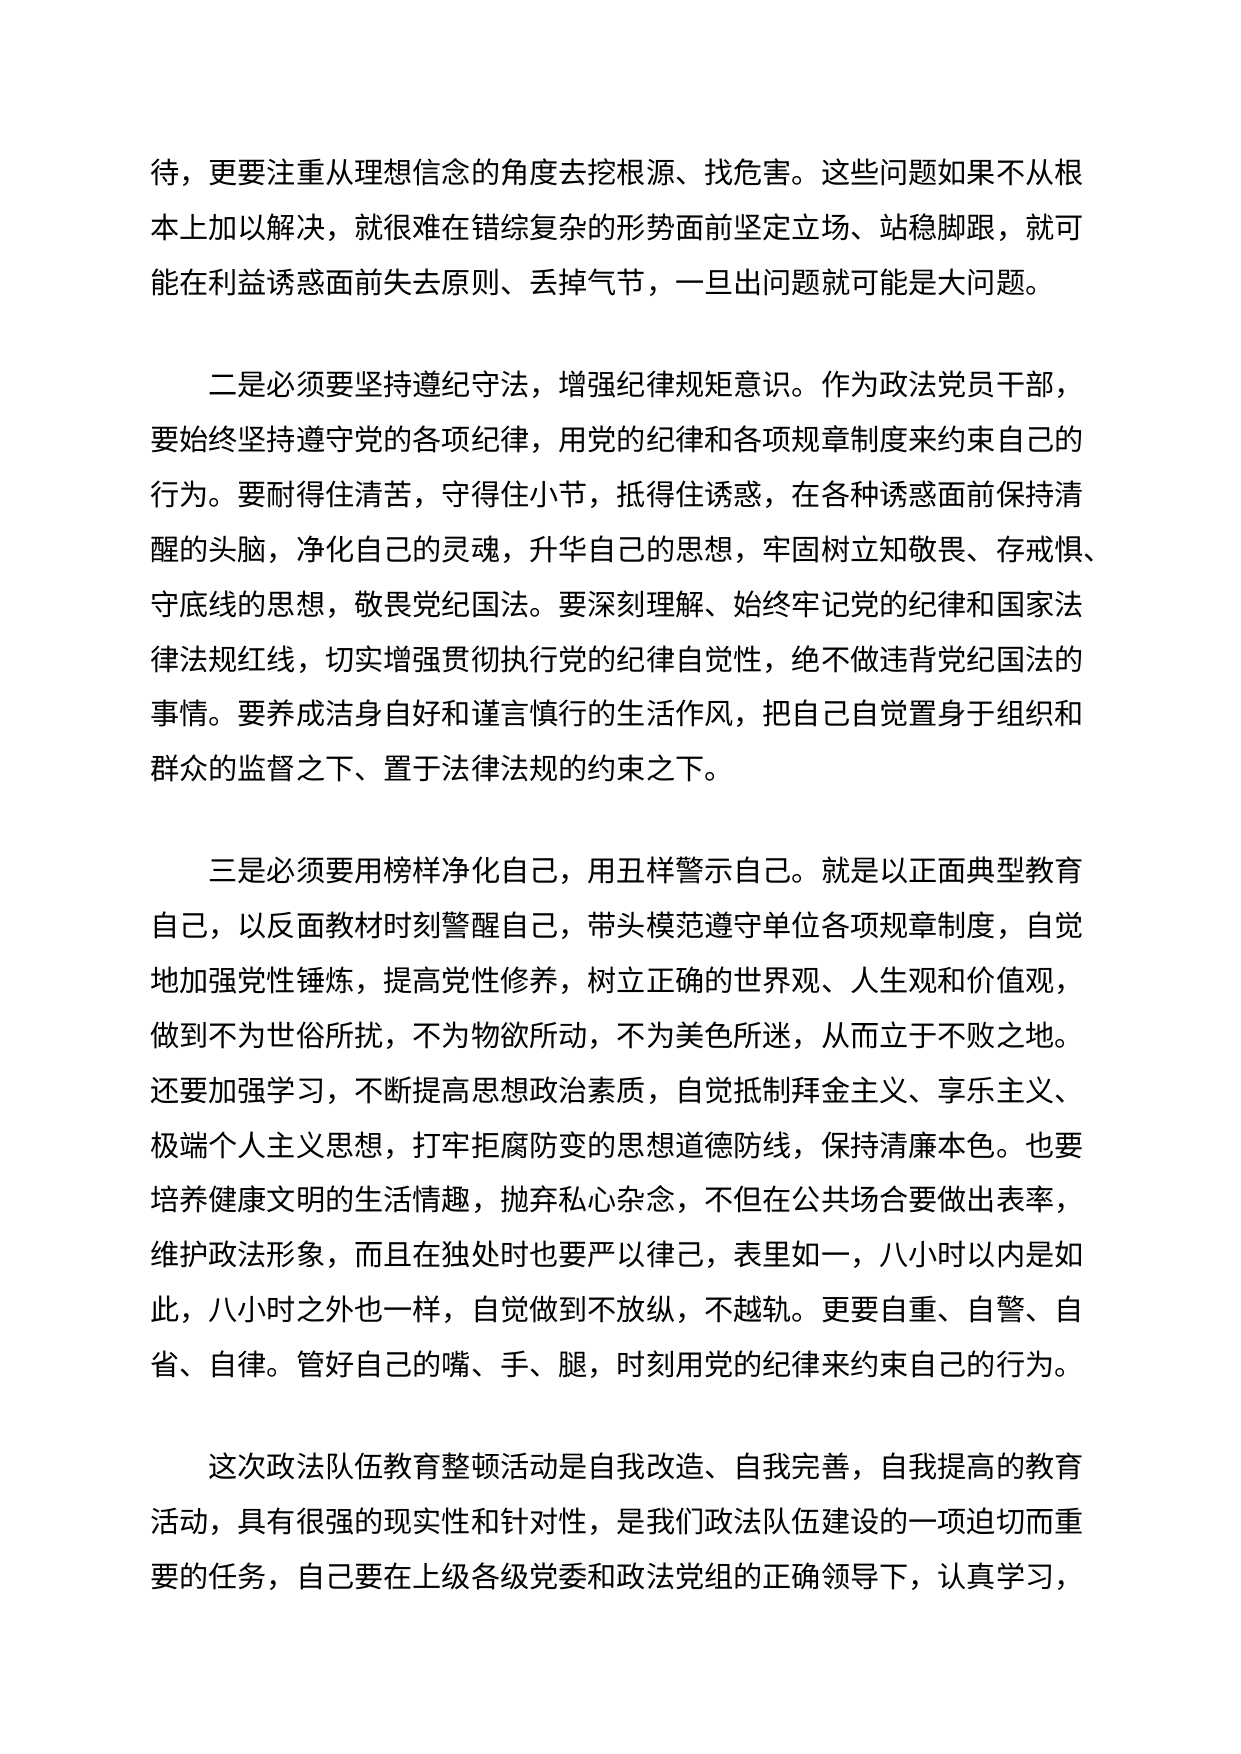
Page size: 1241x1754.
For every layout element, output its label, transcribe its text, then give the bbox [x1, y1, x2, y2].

text 二是必须要坚持遵纪守法，增强纪律规矩意识。作为政法党员干部，要始终坚持遵守党的各项纪律，用党的纪律和各项规章制度来约束自己的行为。要耐得住清苦，守得住小节，抵得住诱惑，在各种诱惑面前保持清醒的头脑，净化自己的灵魂，升华自己的思想，牢固树立知敬畏、存戒惧、守底线的思想，敬畏党纪国法。要深刻理解、始终牢记党的纪律和国家法律法规红线，切实增强贯彻执行党的纪律自觉性，绝不做违背党纪国法的事情。要养成洁身自好和谨言慎行的生活作风，把自己自觉置身于组织和群众的监督之下、置于法律法规的约束之下。 [150, 362, 1090, 788]
text 三是必须要用榜样净化自己，用丑样警示自己。就是以正面典型教育自己，以反面教材时刻警醒自己，带头模范遵守单位各项规章制度，自觉地加强党性锤炼，提高党性修养，树立正确的世界观、人生观和价值观，做到不为世俗所扰，不为物欲所动，不为美色所迷，从而立于不败之地。还要加强学习，不断提高思想政治素质，自觉抵制拜金主义、享乐主义、极端个人主义思想，打牢拒腐防变的思想道德防线，保持清廉本色。也要培养健康文明的生活情趣，抛弃私心杂念，不但在公共场合要做出表率，维护政法形象，而且在独处时也要严以律己，表里如一，八小时以内是如此，八小时之外也一样，自觉做到不放纵，不越轨。更要自重、自警、自省、自律。管好自己的嘴、手、腿，时刻用党的纪律来约束自己的行为。 [150, 848, 1090, 1384]
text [150, 150, 1090, 302]
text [150, 1443, 1090, 1596]
